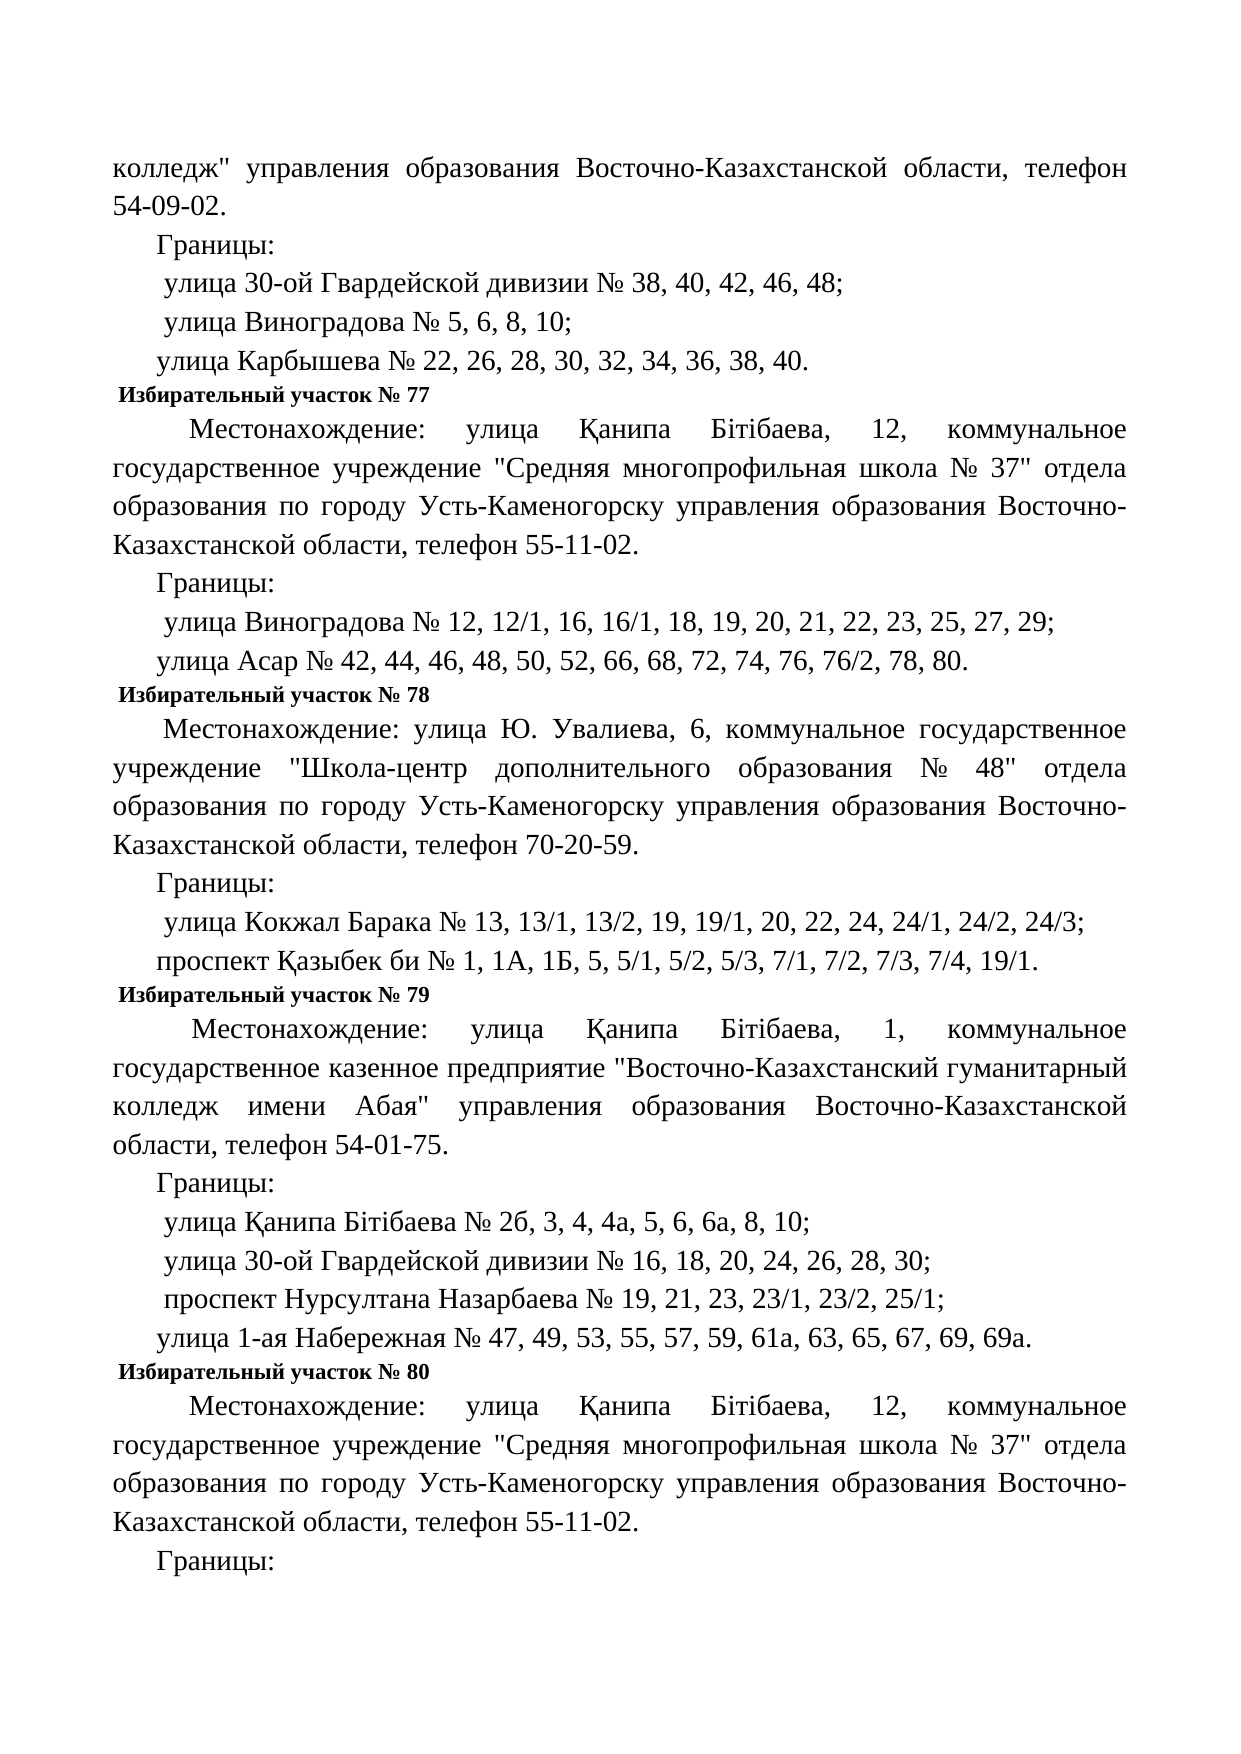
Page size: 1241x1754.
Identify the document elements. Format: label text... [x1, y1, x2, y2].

text улица Кокжал Барака № 13, 13/1, 13/2, 19, 19/1, 20, 22, 24, 24/1, 24/2, 24/3; [112, 904, 1128, 938]
text улица Виноградова № 12, 12/1, 16, 16/1, 18, 19, 20, 21, 22, 23, 25, 27, 29; [112, 604, 1128, 638]
text улица 30-ой Гвардейской дивизии № 38, 40, 42, 46, 48; [112, 266, 1128, 299]
text улица 1-ая Набережная № 47, 49, 53, 55, 57, 59, 61а, 63, 65, 67, 69, 69а. [112, 1320, 1128, 1353]
text улица 30-ой Гвардейской дивизии № 16, 18, 20, 24, 26, 28, 30; [112, 1243, 1128, 1276]
text улица Асар № 42, 44, 46, 48, 50, 52, 66, 68, 72, 74, 76, 76/2, 78, 80. [112, 643, 1128, 676]
text Границы: [112, 1166, 1128, 1199]
text Местонахождение: улица Қанипа Бітібаева, 12, коммунальное государственное учреждение "Средняя многопрофильная школа № 37" отдела образования по городу Усть-Каменогорску управления образования Восточно-Казахстанской области, телефон 55-11-02. [112, 411, 1128, 561]
text Местонахождение: улица Ю. Увалиева, 6, коммунальное государственное учреждение "Школа-центр дополнительного образования № 48" отдела образования по городу Усть-Каменогорску управления образования Восточно-Казахстанской области, телефон 70-20-59. [112, 711, 1128, 861]
text проспект Қазыбек би № 1, 1А, 1Б, 5, 5/1, 5/2, 5/3, 7/1, 7/2, 7/3, 7/4, 19/1. [112, 943, 1128, 976]
text улица Қанипа Бітібаева № 2б, 3, 4, 4а, 5, 6, 6а, 8, 10; [112, 1204, 1128, 1238]
text улица Карбышева № 22, 26, 28, 30, 32, 34, 36, 38, 40. [112, 343, 1128, 376]
text Границы: [112, 227, 1128, 261]
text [112, 150, 1128, 222]
text проспект Нурсултана Назарбаева № 19, 21, 23, 23/1, 23/2, 25/1; [112, 1281, 1128, 1315]
text Местонахождение: улица Қанипа Бітібаева, 12, коммунальное государственное учреждение "Средняя многопрофильная школа № 37" отдела образования по городу Усть-Каменогорску управления образования Восточно-Казахстанской области, телефон 55-11-02. [112, 1388, 1128, 1538]
text Границы: [112, 1543, 1128, 1576]
text Избирательный участок № 77 [112, 381, 1128, 408]
text Избирательный участок № 78 [112, 681, 1128, 708]
text Границы: [112, 866, 1128, 899]
text улица Виноградова № 5, 6, 8, 10; [112, 304, 1128, 338]
text Избирательный участок № 79 [112, 981, 1128, 1008]
text Избирательный участок № 80 [112, 1358, 1128, 1385]
text Границы: [112, 566, 1128, 599]
text Местонахождение: улица Қанипа Бітібаева, 1, коммунальное государственное казенное предприятие "Восточно-Казахстанский гуманитарный колледж имени Абая" управления образования Восточно-Казахстанской области, телефон 54-01-75. [112, 1011, 1128, 1161]
